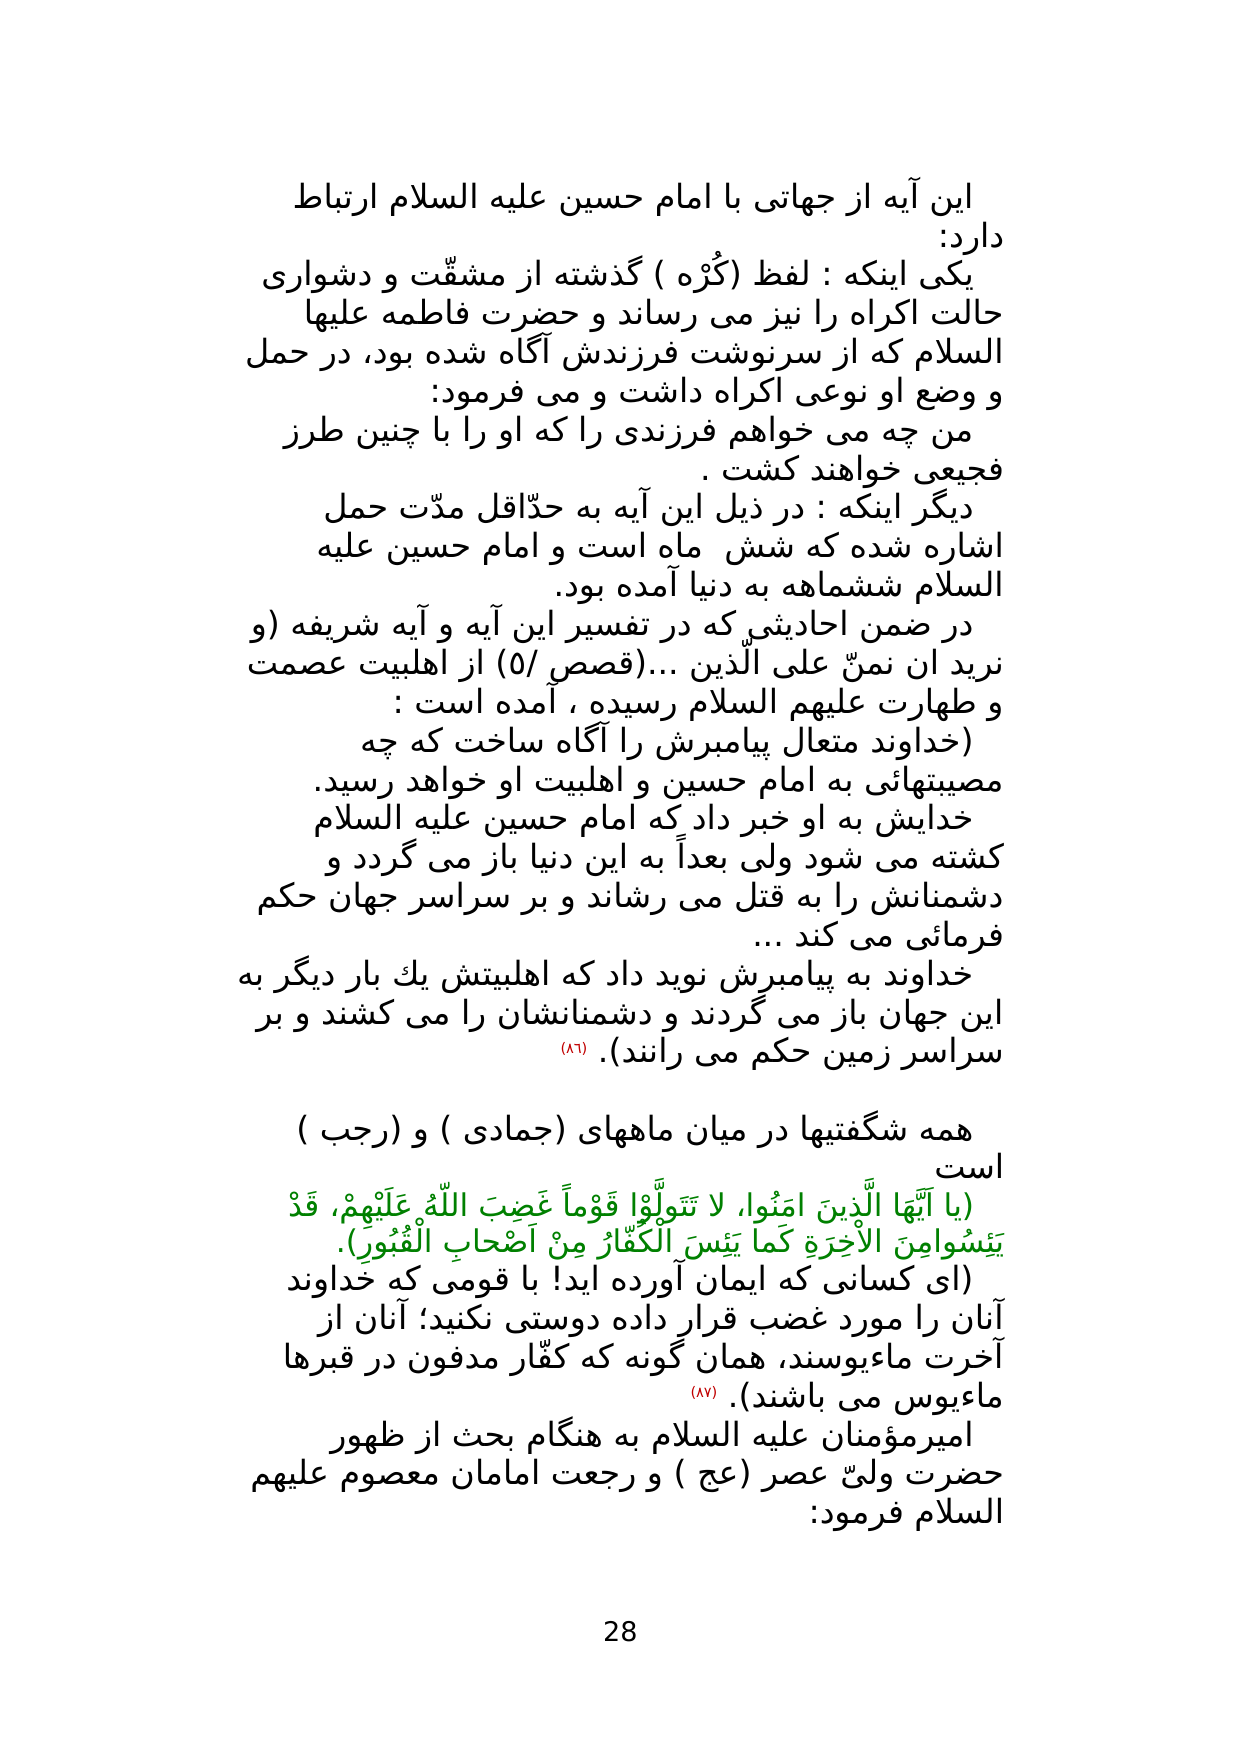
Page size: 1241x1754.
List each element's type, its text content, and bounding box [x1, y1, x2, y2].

text اميرمؤمنان عليه السلام به هنگام بحث از ظهور حضرت ولىّ عصر (عج ) و رجعت امامان معصوم عليهم السلام فرمود: [236, 1415, 1004, 1532]
text اين آيه از جهاتى با امام حسين عليه السلام ارتباط دارد: [236, 177, 1004, 255]
text خداوند به پيامبرش نويد داد كه اهلبيتش يك بار ديگر به اين جهان باز مى گردند و دشمنانشان را مى كشند و بر سراسر زمين حكم مى رانند). (٨٦) [236, 954, 1004, 1071]
text ديگر اينكه : در ذيل اين آيه به حدّاقل مدّت حمل اشاره شده كه شش ‍ ماه است و امام حسين عليه السلام ششماهه به دنيا آمده بود. [236, 488, 1004, 604]
text همه شگفتيها در ميان ماههاى (جمادى ) و (رجب ) است [236, 1109, 1004, 1187]
text خدايش به او خبر داد كه امام حسين عليه السلام كشته مى شود ولى بعداً به اين دنيا باز مى گردد و دشمنانش را به قتل مى رشاند و بر سراسر جهان حكم فرمائى مى كند ... [236, 799, 1004, 954]
text (خداوند متعال پيامبرش را آگاه ساخت كه چه مصيبتهائى به امام حسين و اهلبيت او خواهد رسيد. [236, 721, 1004, 799]
text در ضمن احاديثى كه در تفسير اين آيه و آيه شريفه (و نريد ان نمنّ على الّذين ...(قصص /٥) از اهلبيت عصمت و طهارت عليهم السلام رسيده ، آمده است : [236, 604, 1004, 721]
text (يا اَيَّهَا الَّذينَ امَنُوا، لا تَتَولَّوْا قَوْماً غَضِبَ اللّهُ عَلَيْهِمْ، قَدْ يَئِسُوامِنَ الاْخِرَةِ كَما يَئِسَ الْكُفّارُ مِنْ اَصْحابِ الْقُبُورِ). [236, 1187, 1004, 1259]
text من چه مى خواهم فرزندى را كه او را با چنين طرز فجيعى خواهند كشت . [236, 410, 1004, 488]
text يكى اينكه : لفظ (كُرْه ) گذشته از مشقّت و دشوارى حالت اكراه را نيز مى رساند و حضرت فاطمه عليها السلام كه از سرنوشت فرزندش آگاه شده بود، در حمل و وضع او نوعى اكراه داشت و مى فرمود: [236, 255, 1004, 410]
text (اى كسانى كه ايمان آورده ايد! با قومى كه خداوند آنان را مورد غضب قرار داده دوستى نكنيد؛ آنان از آخرت ماءيوسند، همان گونه كه كفّار مدفون در قبرها ماءيوس مى باشند). (٨٧) [236, 1259, 1004, 1415]
